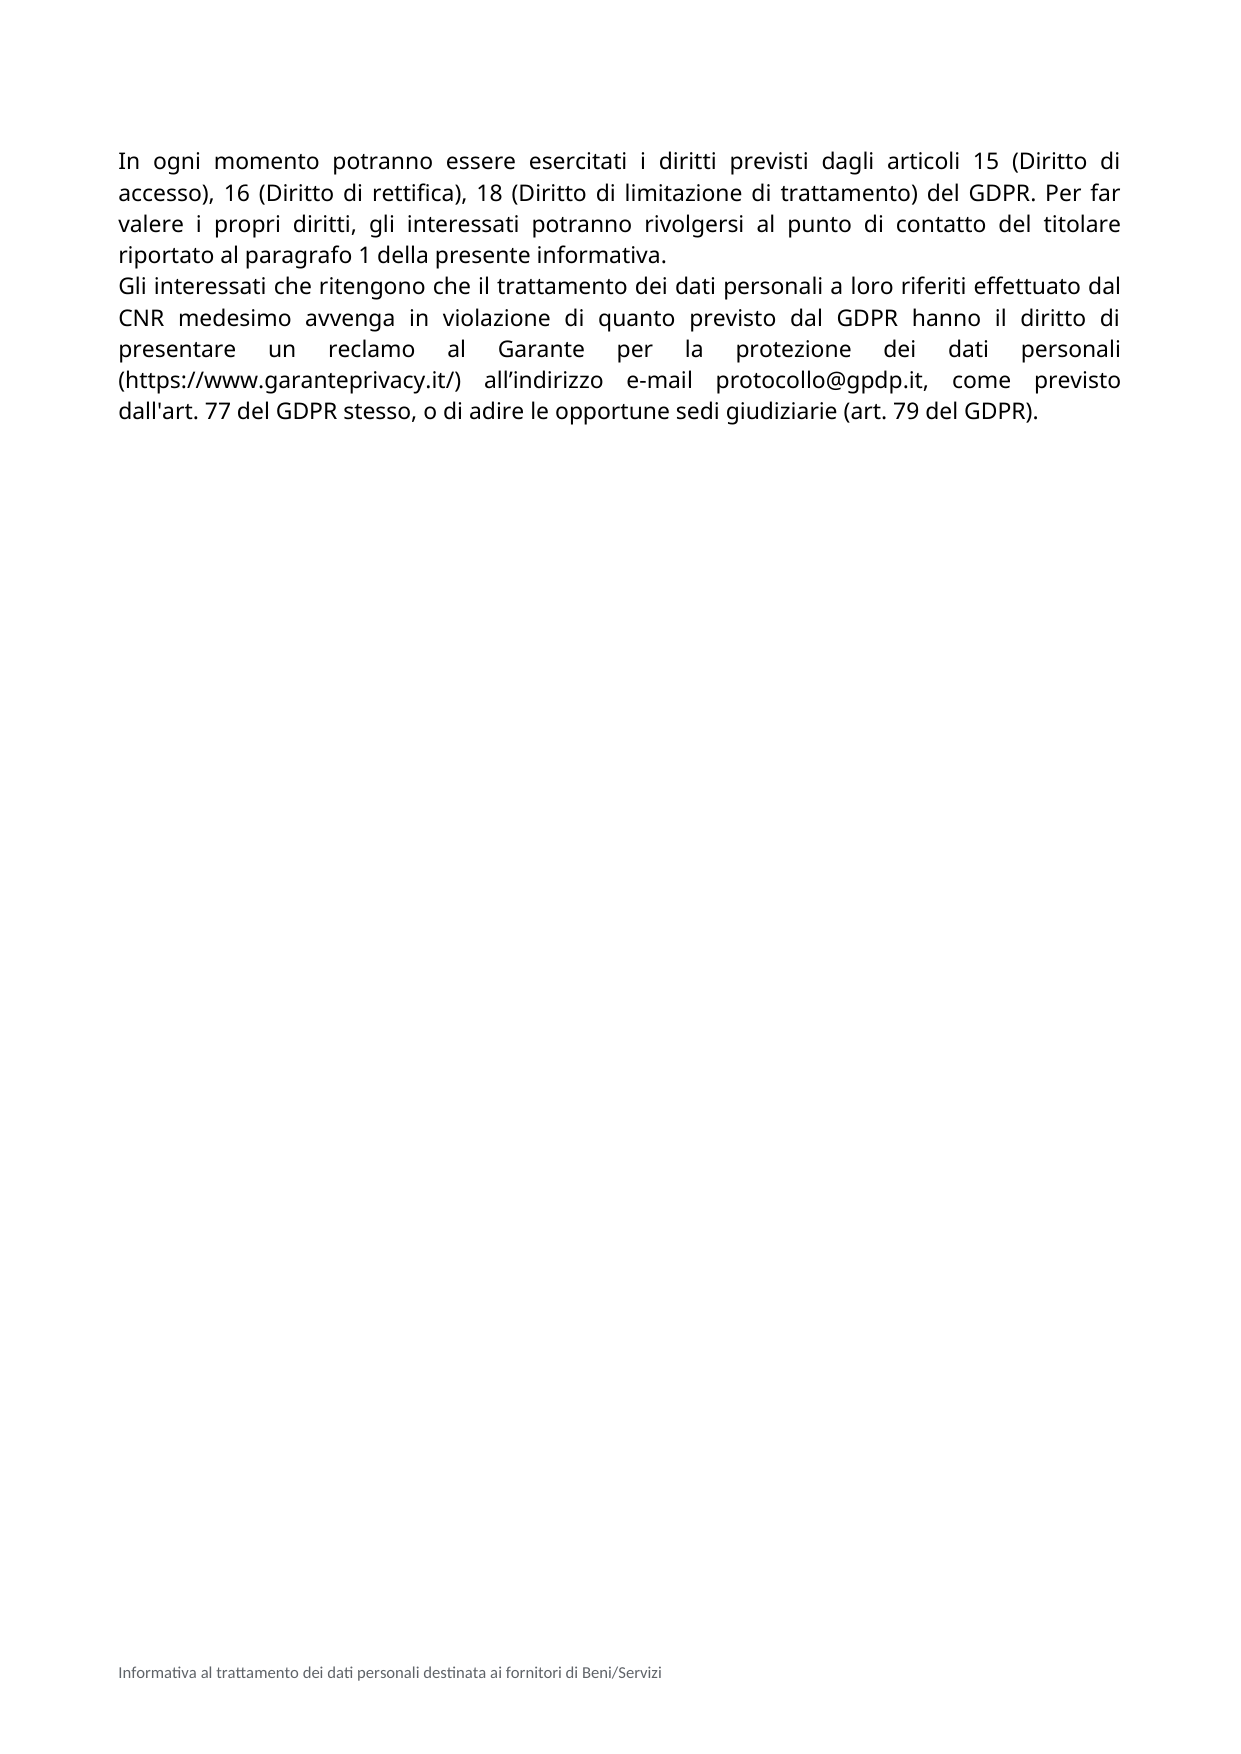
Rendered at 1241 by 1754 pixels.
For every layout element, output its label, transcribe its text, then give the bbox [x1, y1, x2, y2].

text In ogni momento potranno essere esercitati i diritti previsti dagli articoli 15 (Diritto di accesso), 16 (Diritto di rettifica), 18 (Diritto di limitazione di trattamento) del GDPR. Per far valere i propri diritti, gli interessati potranno rivolgersi al punto di contatto del titolare riportato al paragrafo 1 della presente informativa. [118, 145, 1122, 270]
text Gli interessati che ritengono che il trattamento dei dati personali a loro riferiti effettuato dal CNR medesimo avvenga in violazione di quanto previsto dal GDPR hanno il diritto di presentare un reclamo al Garante per la protezione dei dati personali (https://www.garanteprivacy.it/) all’indirizzo e-mail protocollo@gpdp.it, come previsto dall'art. 77 del GDPR stesso, o di adire le opportune sedi giudiziarie (art. 79 del GDPR). [118, 270, 1122, 427]
